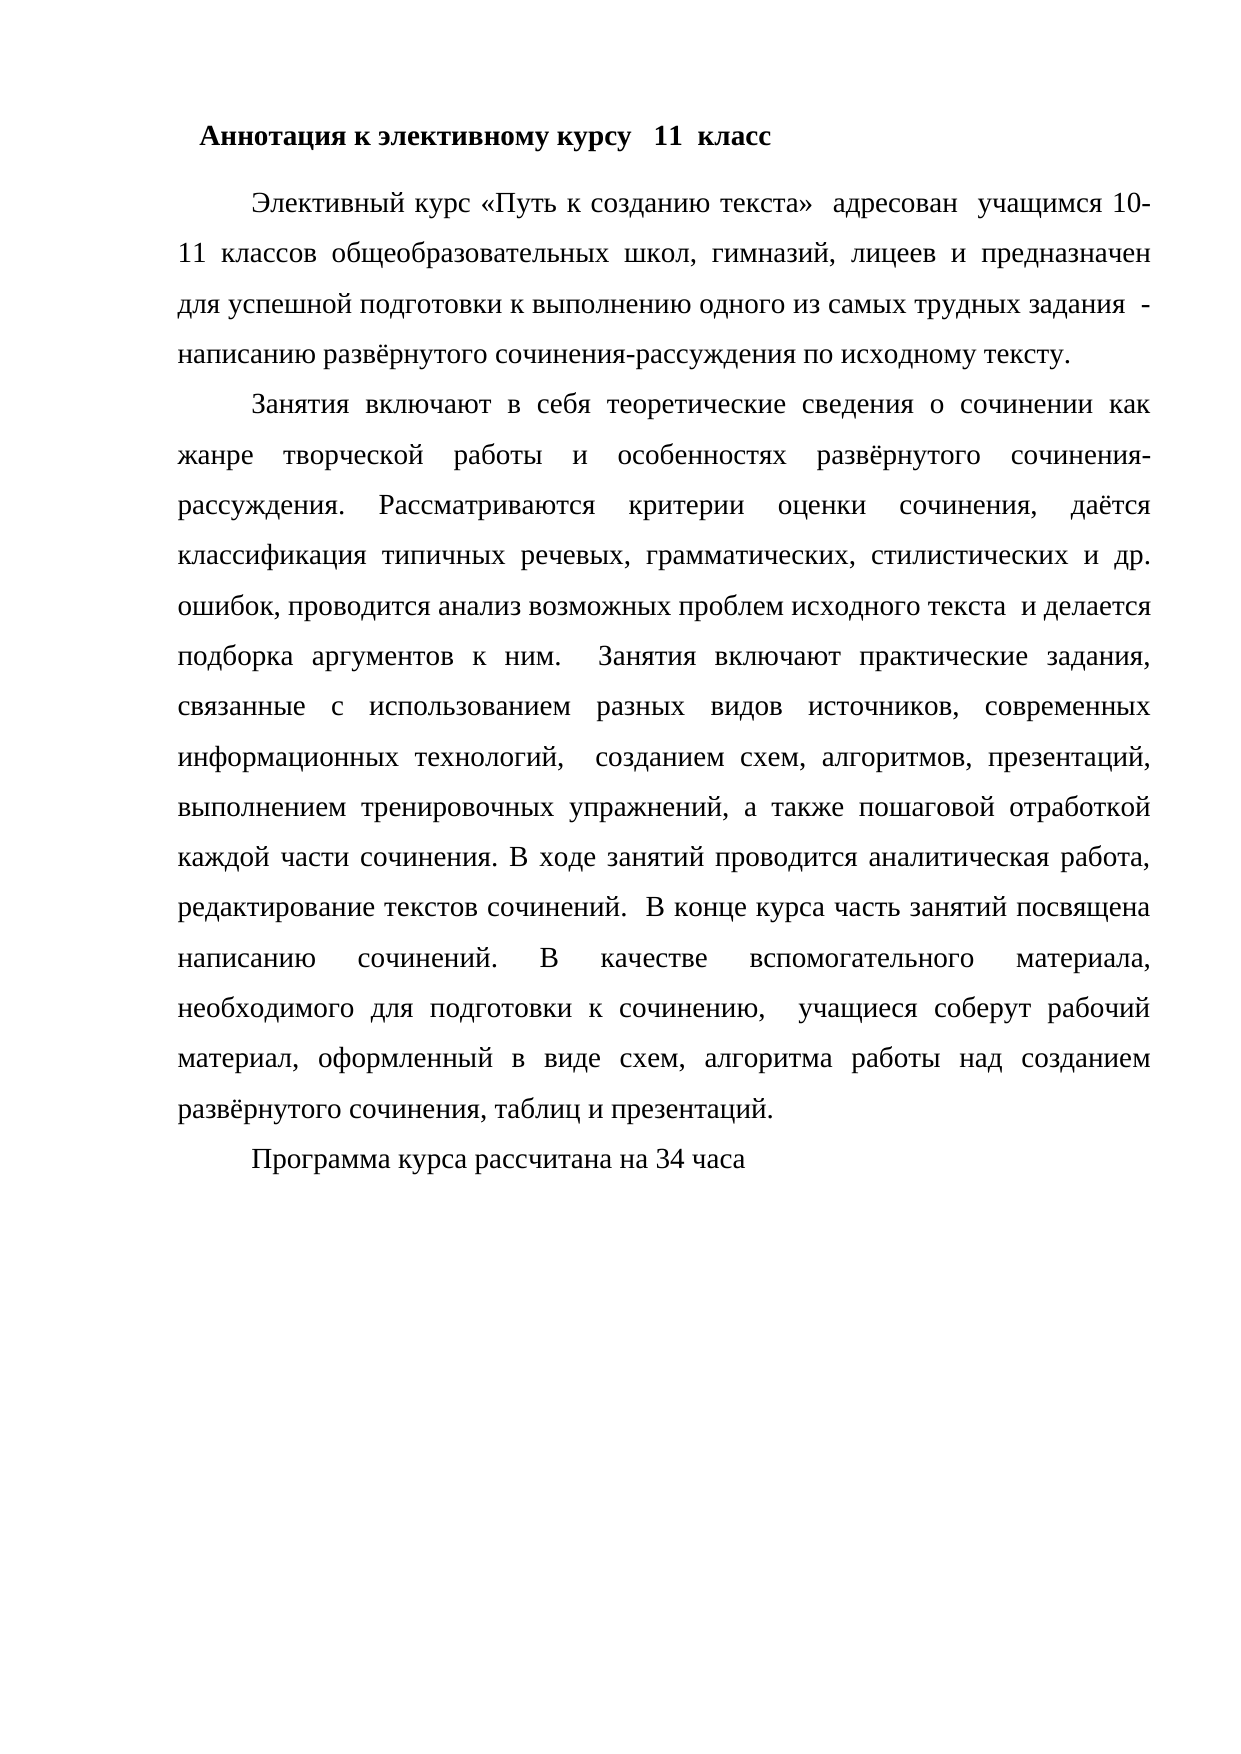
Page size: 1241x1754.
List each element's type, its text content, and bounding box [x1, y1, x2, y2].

text Элективный курс «Путь к созданию текста» адресован учащимся 10-11 классов общеобразовательных школ, гимназий, лицеев и предназначен для успешной подготовки к выполнению одного из самых трудных задания - написанию развёрнутого сочинения-рассуждения по исходному тексту. [177, 185, 1152, 370]
text Аннотация к элективному курсу 11 класс [177, 118, 1152, 152]
text Программа курса рассчитана на 34 часа [177, 1141, 1152, 1175]
text Занятия включают в себя теоретические сведения о сочинении как жанре творческой работы и особенностях развёрнутого сочинения-рассуждения. Рассматриваются критерии оценки сочинения, даётся классификация типичных речевых, грамматических, стилистических и др. ошибок, проводится анализ возможных проблем исходного текста и делается подборка аргументов к ним. Занятия включают практические задания, связанные с использованием разных видов источников, современных информационных технологий, созданием схем, алгоритмов, презентаций, выполнением тренировочных упражнений, а также пошаговой отработкой каждой части сочинения. В ходе занятий проводится аналитическая работа, редактирование текстов сочинений. В конце курса часть занятий посвящена написанию сочинений. В качестве вспомогательного материала, необходимого для подготовки к сочинению, учащиеся соберут рабочий материал, оформленный в виде схем, алгоритма работы над созданием развёрнутого сочинения, таблиц и презентаций. [177, 386, 1152, 1124]
